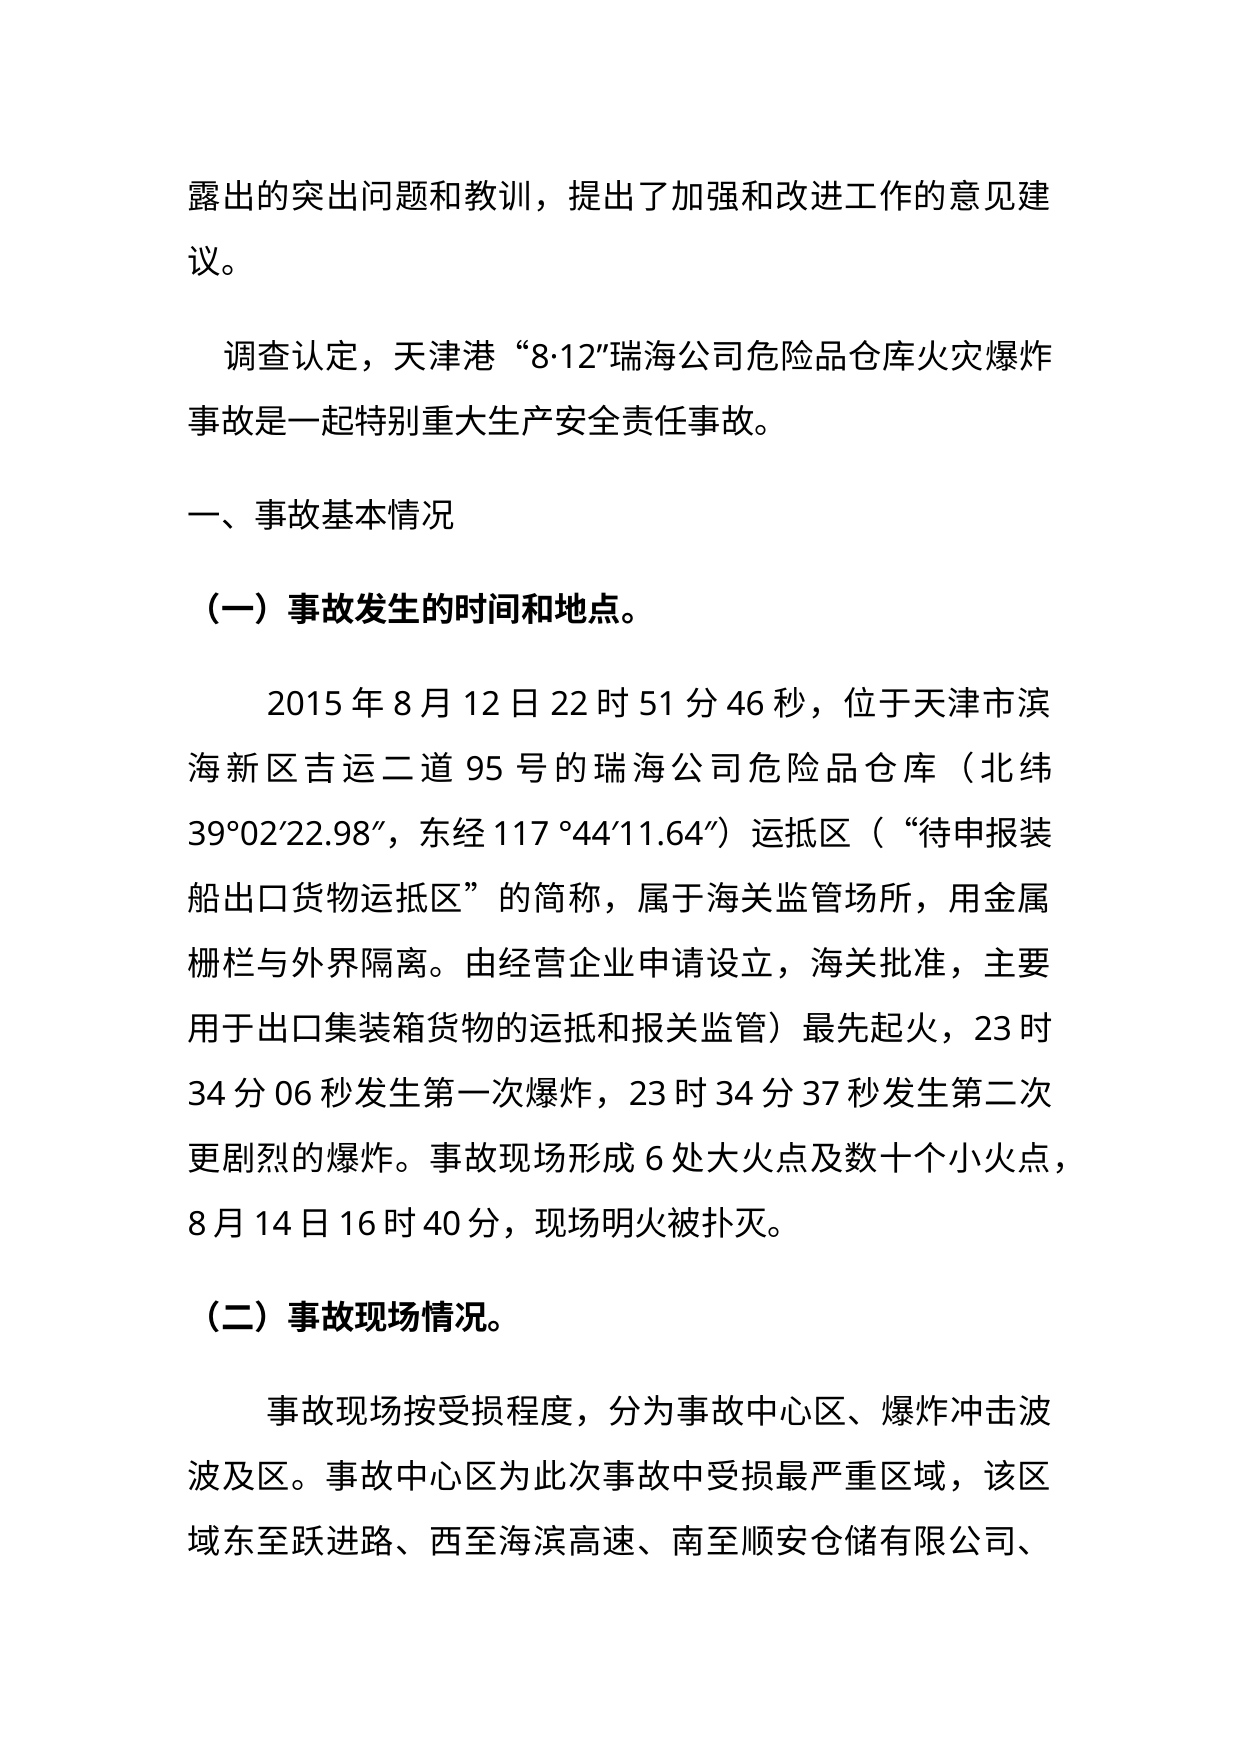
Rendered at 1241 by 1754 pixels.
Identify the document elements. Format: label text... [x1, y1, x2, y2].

text 一、事故基本情况 [187, 480, 1053, 545]
text 调查认定，天津港“8·12”瑞海公司危险品仓库火灾爆炸事故是一起特别重大生产安全责任事故。 [187, 321, 1053, 451]
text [187, 1377, 1053, 1572]
text （一）事故发生的时间和地点。 [187, 574, 1053, 639]
text （二）事故现场情况。 [187, 1283, 1053, 1348]
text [187, 162, 1053, 292]
text 2015年8月12日22时51分46秒，位于天津市滨海新区吉运二道95号的瑞海公司危险品仓库（北纬39°02′22.98″，东经117 °44′11.64″）运抵区（“待申报装船出口货物运抵区”的简称，属于海关监管场所，用金属栅栏与外界隔离。由经营企业申请设立，海关批准，主要用于出口集装箱货物的运抵和报关监管）最先起火，23时34分06秒发生第一次爆炸，23时34分37秒发生第二次更剧烈的爆炸。事故现场形成6处大火点及数十个小火点，8月14日16时40分，现场明火被扑灭。 [187, 669, 1053, 1254]
